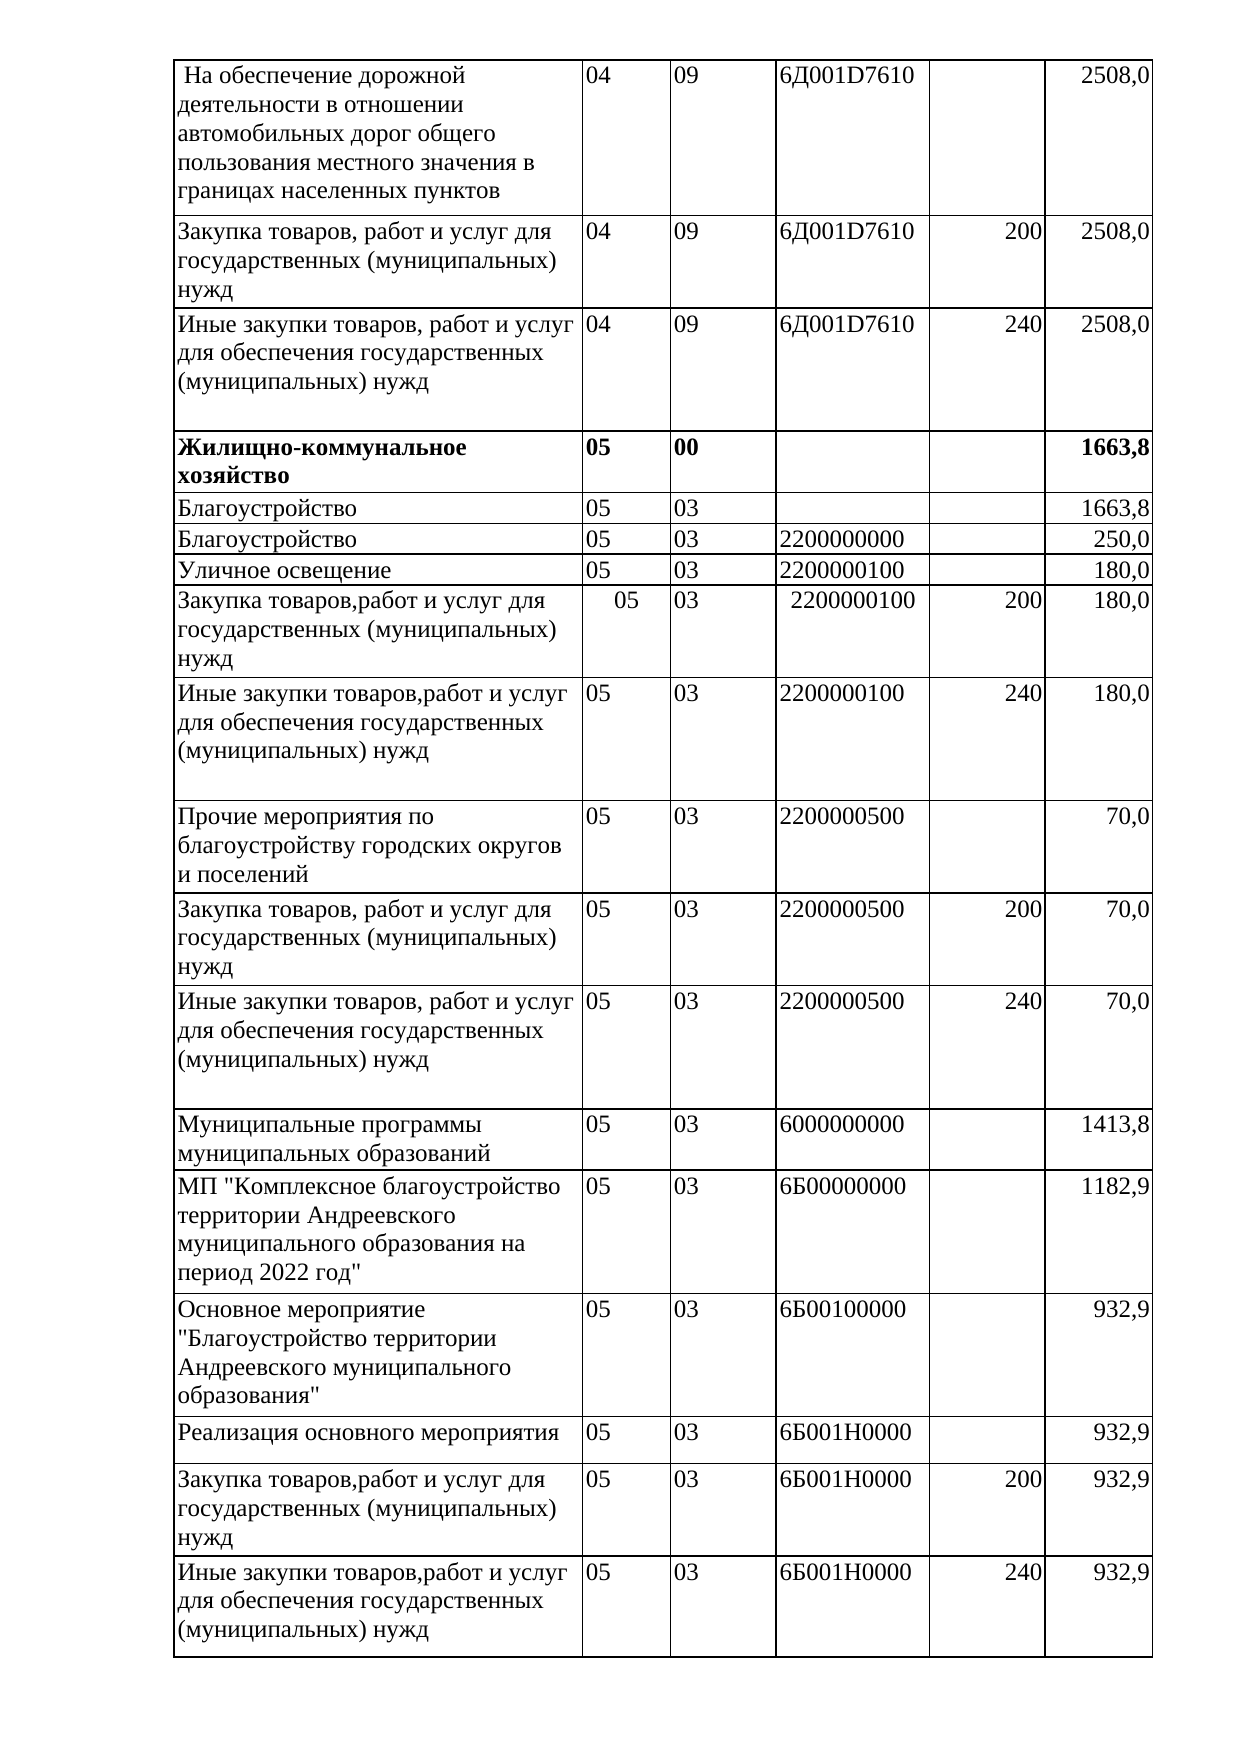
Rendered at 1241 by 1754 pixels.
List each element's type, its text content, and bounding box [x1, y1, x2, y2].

table_cell [930, 1171, 1044, 1293]
table_cell 70,0 [1046, 894, 1152, 985]
table_cell 05 [583, 986, 670, 1108]
table_cell 2508,0 [1046, 309, 1152, 430]
table_cell 200 [930, 216, 1044, 307]
table_cell 6Д001D7610 [777, 309, 929, 430]
table_cell 6Б00000000 [777, 1171, 929, 1293]
table_cell 05 [583, 555, 670, 584]
table_cell На обеспечение дорожной деятельности в отношении автомобильных дорог общего пользования местного значения в границах населенных пунктов [175, 61, 582, 214]
table_cell 03 [671, 678, 775, 800]
table_cell 09 [671, 309, 775, 430]
table_cell 05 [583, 586, 670, 676]
table_cell 03 [671, 1417, 775, 1463]
table_cell 05 [583, 678, 670, 800]
table_cell 250,0 [1046, 524, 1152, 553]
table_cell 2200000100 [777, 678, 929, 800]
table_cell [930, 493, 1044, 522]
table_cell 2200000500 [777, 801, 929, 892]
table_cell 6Б00100000 [777, 1294, 929, 1416]
table_cell 03 [671, 801, 775, 892]
table_cell 6Б001H0000 [777, 1557, 929, 1656]
table_cell 2200000000 [777, 524, 929, 553]
table_cell [930, 1110, 1044, 1169]
table_cell 05 [583, 1557, 670, 1656]
table_cell 03 [671, 1171, 775, 1293]
table_cell 03 [671, 1464, 775, 1555]
table_cell 6Д001D7610 [777, 61, 929, 214]
table_cell 05 [583, 1464, 670, 1555]
table_cell Закупка товаров, работ и услуг для государственных (муниципальных) нужд [175, 894, 582, 985]
table_cell 180,0 [1046, 586, 1152, 676]
table_cell Прочие мероприятия по благоустройству городских округов и поселений [175, 801, 582, 892]
table_cell Благоустройство [175, 524, 582, 553]
table_cell 05 [583, 801, 670, 892]
table_cell 932,9 [1046, 1464, 1152, 1555]
table_cell 200 [930, 586, 1044, 676]
table_cell 04 [583, 216, 670, 307]
table_cell Иные закупки товаров, работ и услуг для обеспечения государственных (муниципальных) нужд [175, 986, 582, 1108]
table_cell [930, 555, 1044, 584]
table_cell 6Б001H0000 [777, 1464, 929, 1555]
table_cell Закупка товаров,работ и услуг для государственных (муниципальных) нужд [175, 586, 582, 676]
table_cell Закупка товаров, работ и услуг для государственных (муниципальных) нужд [175, 216, 582, 307]
table_cell [930, 61, 1044, 214]
table_cell [930, 1294, 1044, 1416]
table_cell 03 [671, 524, 775, 553]
table_cell 240 [930, 986, 1044, 1108]
table_cell 05 [583, 1171, 670, 1293]
table_cell 200 [930, 1464, 1044, 1555]
table_cell Жилищно-коммунальное хозяйство [175, 432, 582, 492]
table_cell 09 [671, 216, 775, 307]
table_cell 932,9 [1046, 1294, 1152, 1416]
table_cell 70,0 [1046, 986, 1152, 1108]
table_cell Реализация основного мероприятия [175, 1417, 582, 1463]
table_cell Муниципальные программы муниципальных образований [175, 1110, 582, 1169]
table_cell 04 [583, 61, 670, 214]
table_cell МП "Комплексное благоустройство территории Андреевского муниципального образования на период 2022 год" [175, 1171, 582, 1293]
table_cell 240 [930, 1557, 1044, 1656]
table_cell 6Б001H0000 [777, 1417, 929, 1463]
table_cell 932,9 [1046, 1417, 1152, 1463]
table_cell 2508,0 [1046, 216, 1152, 307]
table_cell 05 [583, 1294, 670, 1416]
table_cell [930, 524, 1044, 553]
table_cell 6000000000 [777, 1110, 929, 1169]
table_cell 00 [671, 432, 775, 492]
table_cell 180,0 [1046, 555, 1152, 584]
table_cell [930, 801, 1044, 892]
table_cell 03 [671, 555, 775, 584]
table_cell 09 [671, 61, 775, 214]
table_cell Благоустройство [175, 493, 582, 522]
table_cell 6Д001D7610 [777, 216, 929, 307]
table_cell 05 [583, 524, 670, 553]
table_cell [777, 493, 929, 522]
table_cell 04 [583, 309, 670, 430]
table_cell 2200000500 [777, 894, 929, 985]
table_cell 1663,8 [1046, 432, 1152, 492]
table_cell 1413,8 [1046, 1110, 1152, 1169]
table_cell 200 [930, 894, 1044, 985]
table_cell Иные закупки товаров,работ и услуг для обеспечения государственных (муниципальных) нужд [175, 678, 582, 800]
table_cell 05 [583, 1417, 670, 1463]
table_cell 180,0 [1046, 678, 1152, 800]
table_cell 2200000100 [777, 586, 929, 676]
table_cell 240 [930, 678, 1044, 800]
table_cell 03 [671, 1294, 775, 1416]
table_cell 03 [671, 894, 775, 985]
table_cell 932,9 [1046, 1557, 1152, 1656]
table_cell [175, 1557, 582, 1656]
table_cell 03 [671, 986, 775, 1108]
table_cell [930, 432, 1044, 492]
table_cell 240 [930, 309, 1044, 430]
table_cell 05 [583, 1110, 670, 1169]
table_cell 05 [583, 894, 670, 985]
table_cell 70,0 [1046, 801, 1152, 892]
table_cell 1182,9 [1046, 1171, 1152, 1293]
table_cell 05 [583, 432, 670, 492]
table_cell 2200000100 [777, 555, 929, 584]
table_cell [777, 432, 929, 492]
table_cell 03 [671, 1557, 775, 1656]
table_cell Иные закупки товаров, работ и услуг для обеспечения государственных (муниципальных) нужд [175, 309, 582, 430]
table_cell 1663,8 [1046, 493, 1152, 522]
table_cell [175, 1464, 582, 1555]
table_cell 03 [671, 586, 775, 676]
table_cell Уличное освещение [175, 555, 582, 584]
table_cell 03 [671, 1110, 775, 1169]
table_cell [930, 1417, 1044, 1463]
table_cell 2508,0 [1046, 61, 1152, 214]
table_cell Основное мероприятие "Благоустройство территории Андреевского муниципального образования" [175, 1294, 582, 1416]
table_cell 05 [583, 493, 670, 522]
table_cell 2200000500 [777, 986, 929, 1108]
table_cell 03 [671, 493, 775, 522]
